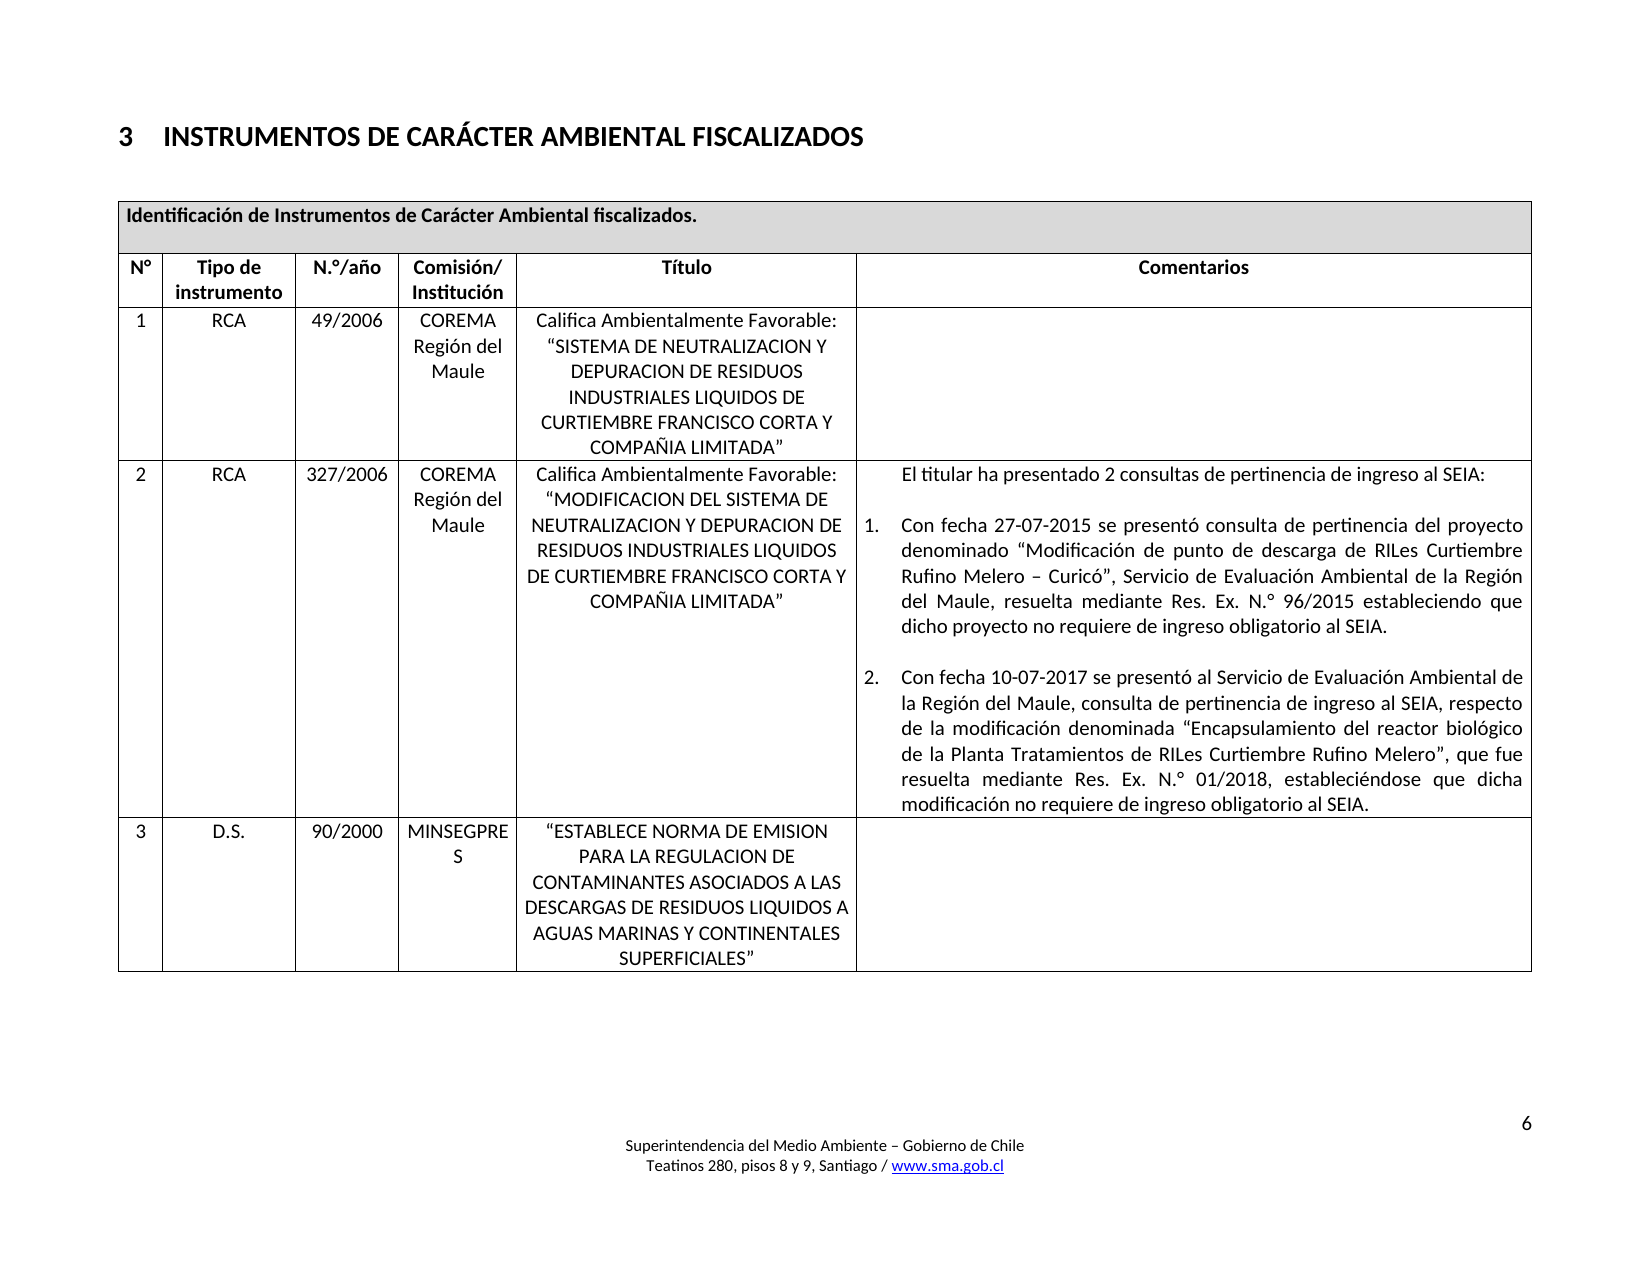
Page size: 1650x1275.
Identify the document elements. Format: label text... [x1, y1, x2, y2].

table_cell 49/2006 [296, 308, 398, 460]
table_cell 2 [119, 461, 162, 817]
table_cell N.°/año [296, 254, 398, 307]
table_cell [857, 308, 1531, 460]
table_cell Comentarios [857, 254, 1531, 307]
table_cell N° [119, 254, 162, 307]
table_cell D.S. [163, 818, 295, 971]
table_cell Tipo de instrumento [163, 254, 295, 307]
subtitle INSTRUMENTOS DE CARÁCTER AMBIENTAL FISCALIZADOS [118, 118, 1532, 154]
table_cell 90/2000 [296, 818, 398, 971]
table_cell RCA [163, 461, 295, 817]
table_cell COREMA Región del Maule [399, 461, 516, 817]
table_cell El titular ha presentado 2 consultas de pertinencia de ingreso al SEIA: Con fecha 27-07-2015 se presentó consulta de pertinencia del proyecto denominado “Modificación de punto de descarga de RILes Curtiembre Rufino Melero – Curicó”, Servicio de Evaluación Ambiental de la Región del Maule, resuelta mediante Res. Ex. N.° 96/2015 estableciendo que dicho proyecto no requiere de ingreso obligatorio al SEIA. Con fecha 10-07-2017 se presentó al Servicio de Evaluación Ambiental de la Región del Maule, consulta de pertinencia de ingreso al SEIA, respecto de la modificación denominada “Encapsulamiento del reactor biológico de la Planta Tratamientos de RILes Curtiembre Rufino Melero”, que fue resuelta mediante Res. Ex. N.° 01/2018, estableciéndose que dicha modificación no requiere de ingreso obligatorio al SEIA. [857, 461, 1531, 817]
table_cell Califica Ambientalmente Favorable: “MODIFICACION DEL SISTEMA DE NEUTRALIZACION Y DEPURACION DE RESIDUOS INDUSTRIALES LIQUIDOS DE CURTIEMBRE FRANCISCO CORTA Y COMPAÑIA LIMITADA” [517, 461, 856, 817]
table_header Identificación de Instrumentos de Carácter Ambiental fiscalizados. [119, 202, 1531, 253]
table_cell Título [517, 254, 856, 307]
table_cell 3 [119, 818, 162, 971]
table_cell Comisión/ Institución [399, 254, 516, 307]
table_cell 327/2006 [296, 461, 398, 817]
table_cell [857, 818, 1531, 971]
table_cell MINSEGPRES [399, 818, 516, 971]
table_cell “ESTABLECE NORMA DE EMISION PARA LA REGULACION DE CONTAMINANTES ASOCIADOS A LAS DESCARGAS DE RESIDUOS LIQUIDOS A AGUAS MARINAS Y CONTINENTALES SUPERFICIALES” [517, 818, 856, 971]
table_cell Califica Ambientalmente Favorable: “SISTEMA DE NEUTRALIZACION Y DEPURACION DE RESIDUOS INDUSTRIALES LIQUIDOS DE CURTIEMBRE FRANCISCO CORTA Y COMPAÑIA LIMITADA” [517, 308, 856, 460]
table_cell 1 [119, 308, 162, 460]
table_cell RCA [163, 308, 295, 460]
table_cell COREMA Región del Maule [399, 308, 516, 460]
